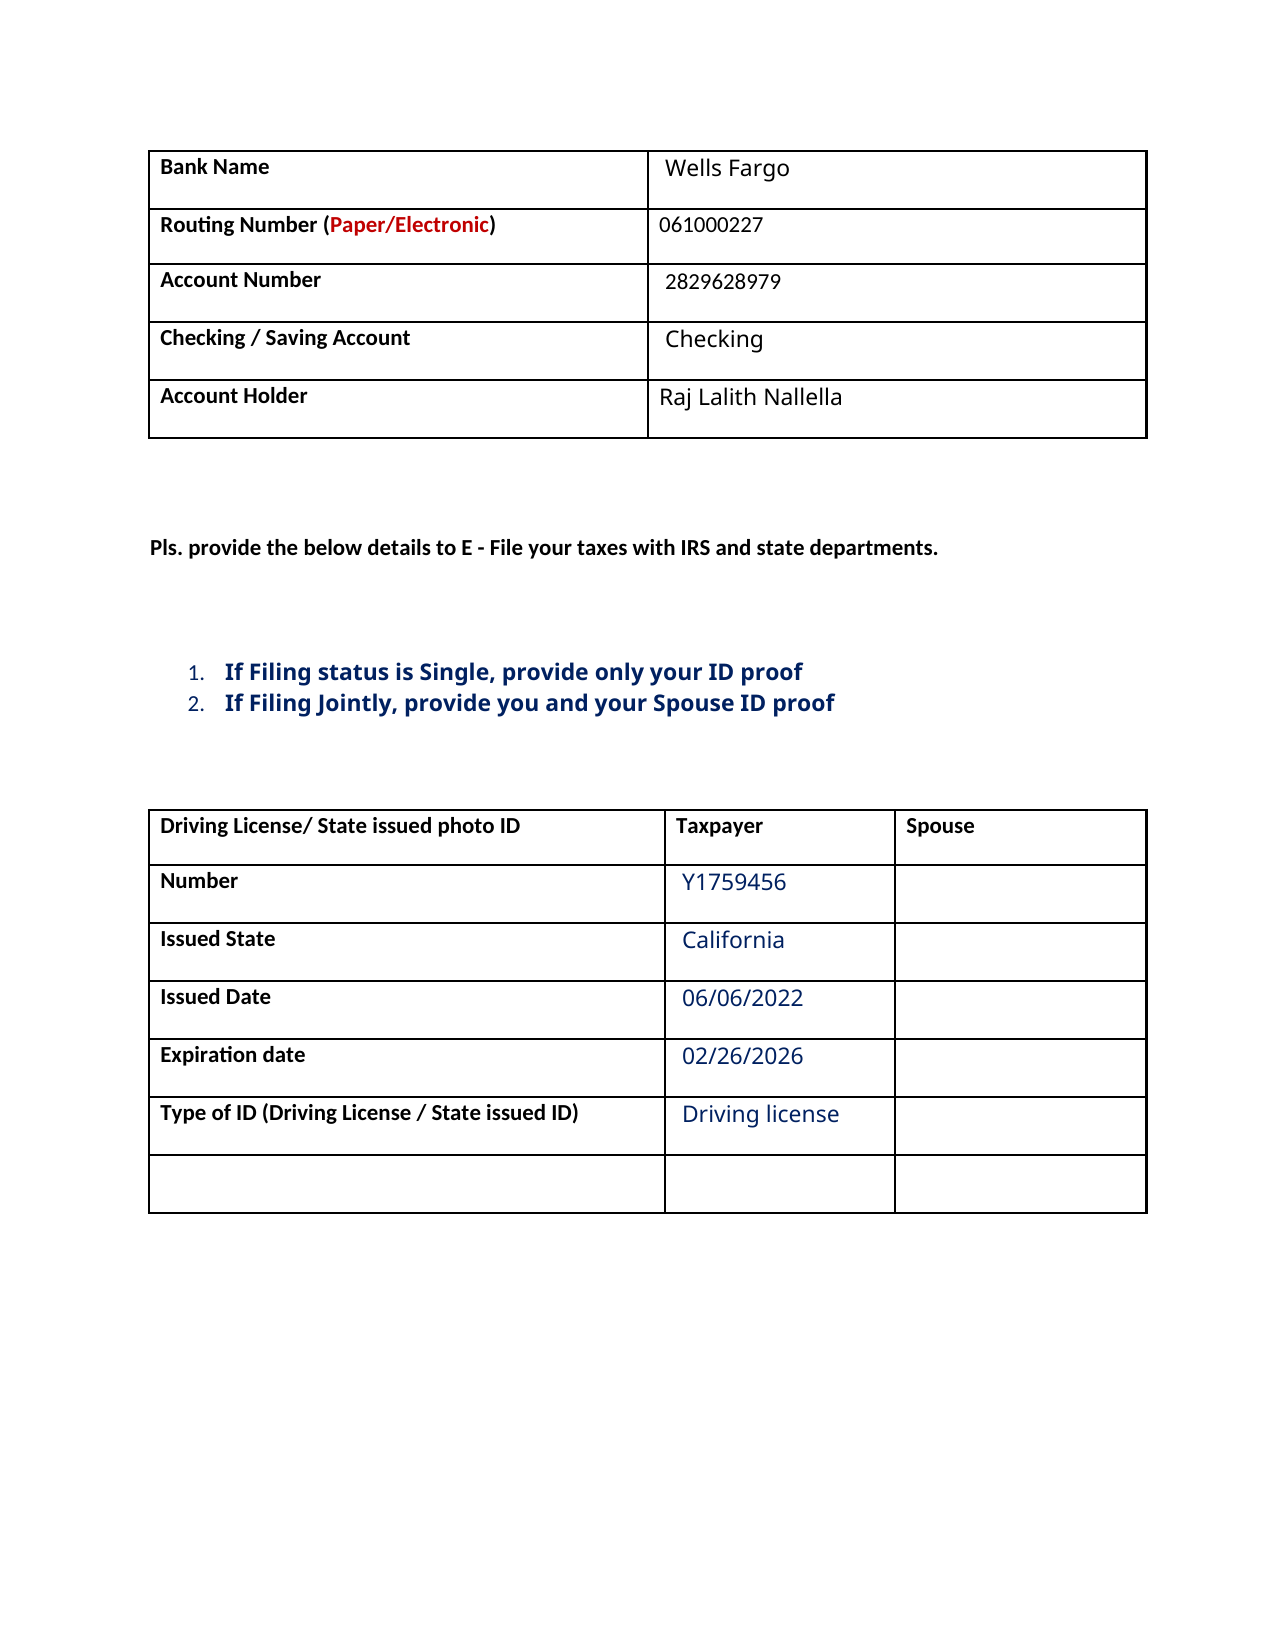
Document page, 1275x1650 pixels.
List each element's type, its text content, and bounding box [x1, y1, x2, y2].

table_cell Account Number [150, 265, 647, 321]
table_cell 061000227 [649, 210, 1145, 263]
table_cell [150, 1156, 664, 1212]
table_header Taxpayer [666, 811, 894, 864]
table_cell Issued State [150, 924, 664, 980]
table_header Driving License/ State issued photo ID [150, 811, 664, 864]
table_cell Y1759456 [666, 866, 894, 922]
list If Filing Jointly, provide you and your Spouse ID proof [187, 687, 1125, 718]
table_cell Raj Lalith Nallella [649, 381, 1145, 437]
table_cell [896, 1156, 1145, 1212]
table_header Bank Name [150, 152, 647, 208]
table_cell Issued Date [150, 982, 664, 1038]
table_cell [896, 982, 1145, 1038]
text Pls. provide the below details to E - File your taxes with IRS and state departments. [150, 533, 1125, 561]
table_cell Expiration date [150, 1040, 664, 1096]
table_cell [896, 1040, 1145, 1096]
list If Filing status is Single, provide only your ID proof [187, 656, 1125, 687]
table_cell Driving license [666, 1098, 894, 1154]
table_cell [896, 866, 1145, 922]
table_cell Account Holder [150, 381, 647, 437]
table_header Wells Fargo [649, 152, 1145, 208]
table_cell Checking [649, 323, 1145, 379]
table_cell 2829628979 [649, 265, 1145, 321]
table_header Spouse [896, 811, 1145, 864]
table_cell Number [150, 866, 664, 922]
table_cell California [666, 924, 894, 980]
table_cell Routing Number (Paper/Electronic) [150, 210, 647, 263]
table_cell [666, 1156, 894, 1212]
table_cell Checking / Saving Account [150, 323, 647, 379]
table_cell 06/06/2022 [666, 982, 894, 1038]
table_cell 02/26/2026 [666, 1040, 894, 1096]
table_cell [896, 924, 1145, 980]
table_cell [896, 1098, 1145, 1154]
table_cell Type of ID (Driving License / State issued ID) [150, 1098, 664, 1154]
